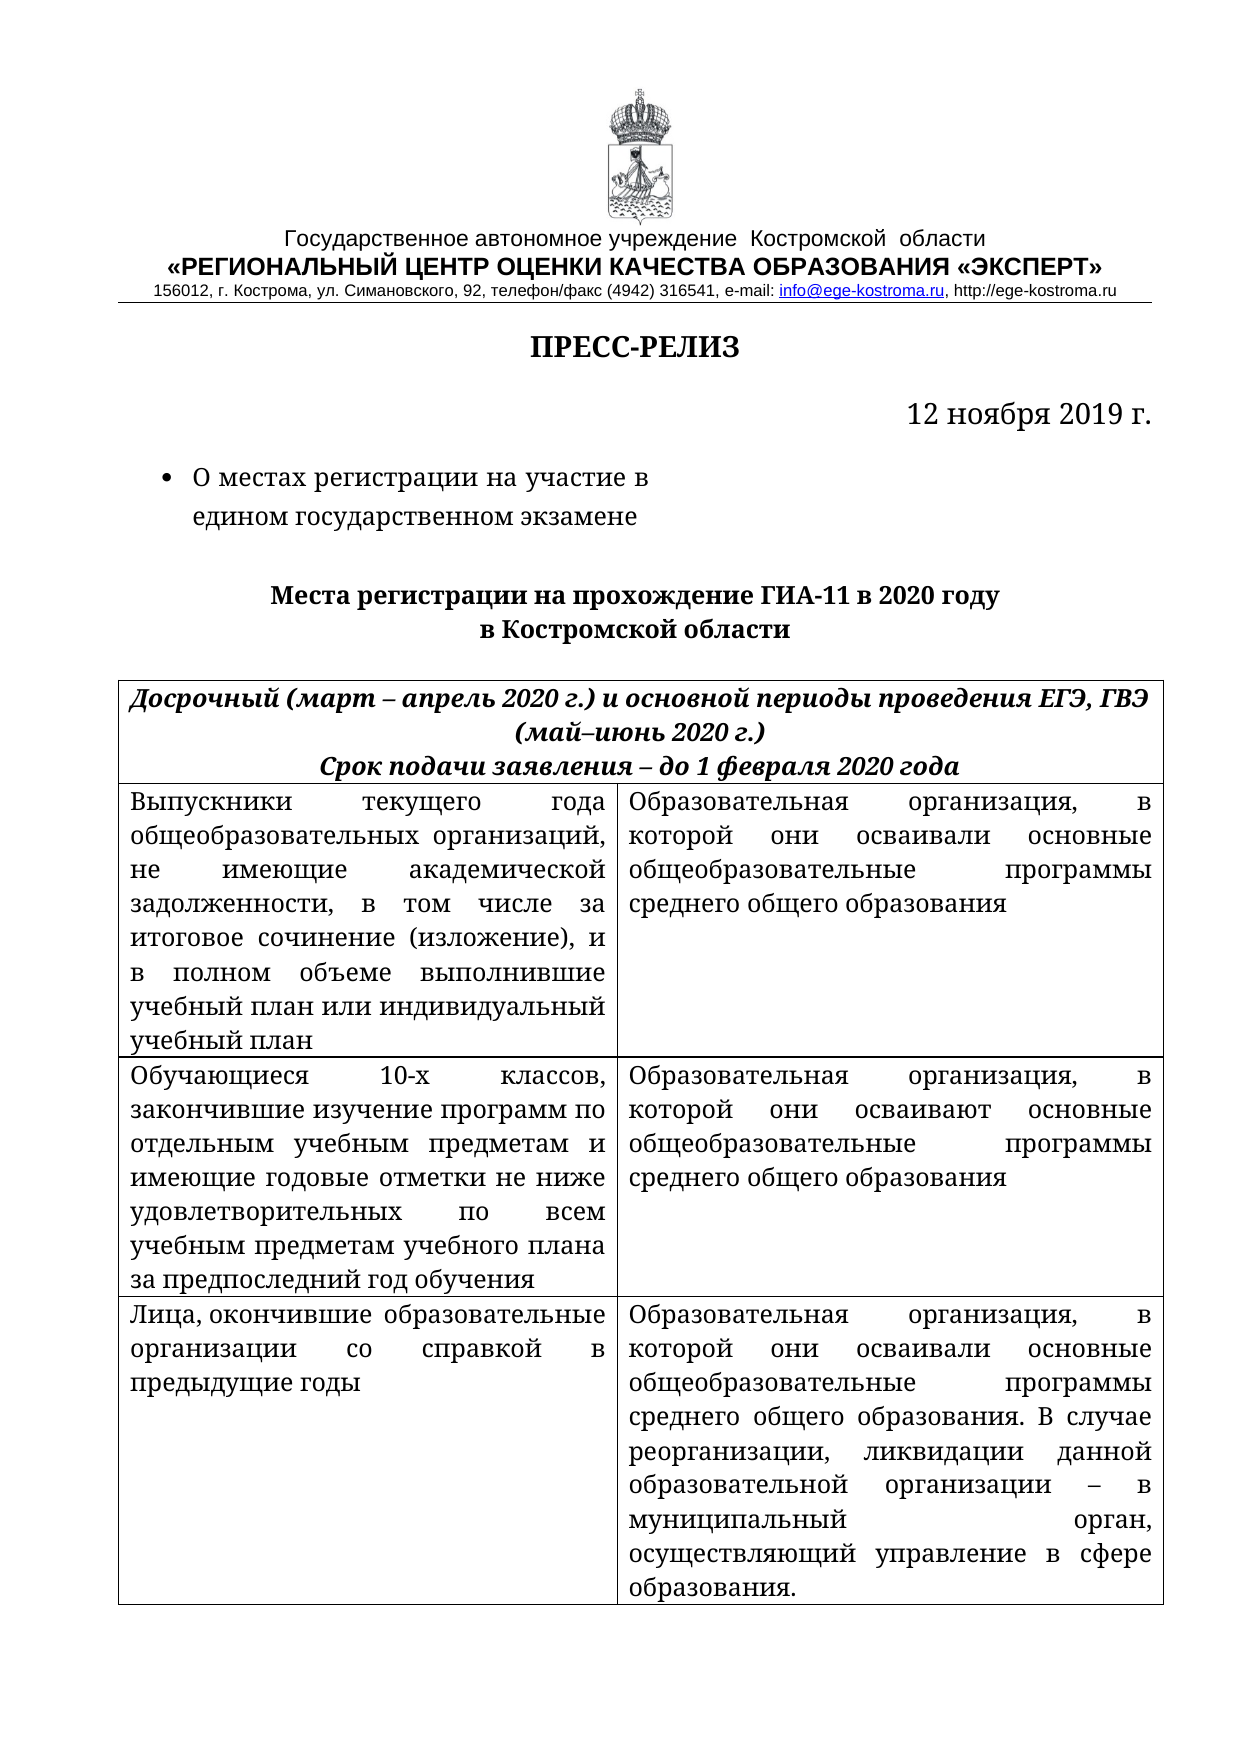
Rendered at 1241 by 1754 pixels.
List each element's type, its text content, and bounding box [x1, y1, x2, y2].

table_cell Лица, окончившие образовательные организации со справкой в предыдущие годы [119, 1297, 617, 1603]
text «РЕГИОНАЛЬНЫЙ ЦЕНТР ОЦЕНКИ КАЧЕСТВА ОБРАЗОВАНИЯ «ЭКСПЕРТ» [118, 252, 1152, 281]
text ПРЕСС-РЕЛИЗ [118, 326, 1152, 366]
text Государственное автономное учреждение Костромской области [118, 225, 1152, 252]
table_cell Образовательная организация, в которой они осваивали основные общеобразовательные программы среднего общего образования. В случае реорганизации, ликвидации данной образовательной организации – в муниципальный орган, осуществляющий управление в сфере образования. [618, 1297, 1163, 1603]
text 12 ноября 2019 г. [118, 393, 1152, 433]
table_header Досрочный (март – апрель 2020 г.) и основной периоды проведения ЕГЭ, ГВЭ (май–июнь 2020 г.) Срок подачи заявления – до 1 февраля 2020 года [119, 681, 1163, 783]
table_cell Выпускники текущего года общеобразовательных организаций, не имеющие академической задолженности, в том числе за итоговое сочинение (изложение), и в полном объеме выполнившие учебный план или индивидуальный учебный план [119, 784, 617, 1056]
picture [594, 73, 676, 226]
table_cell Образовательная организация, в которой они осваивают основные общеобразовательные программы среднего общего образования [618, 1058, 1163, 1296]
list О местах регистрации на участие в едином государственном экзамене [162, 459, 650, 533]
list в Костромской области [118, 611, 1152, 646]
list Места регистрации на прохождение ГИА-11 в 2020 году [118, 577, 1152, 611]
text 156012, г. Кострома, ул. Симановского, 92, телефон/факс (4942) 316541, e-mail: info@ege-kostroma.ru, http://ege-kostroma.ru [118, 281, 1152, 302]
table_cell Обучающиеся 10-х классов, закончившие изучение программ по отдельным учебным предметам и имеющие годовые отметки не ниже удовлетворительных по всем учебным предметам учебного плана за предпоследний год обучения [119, 1058, 617, 1296]
table_cell Образовательная организация, в которой они осваивали основные общеобразовательные программы среднего общего образования [618, 784, 1163, 1056]
